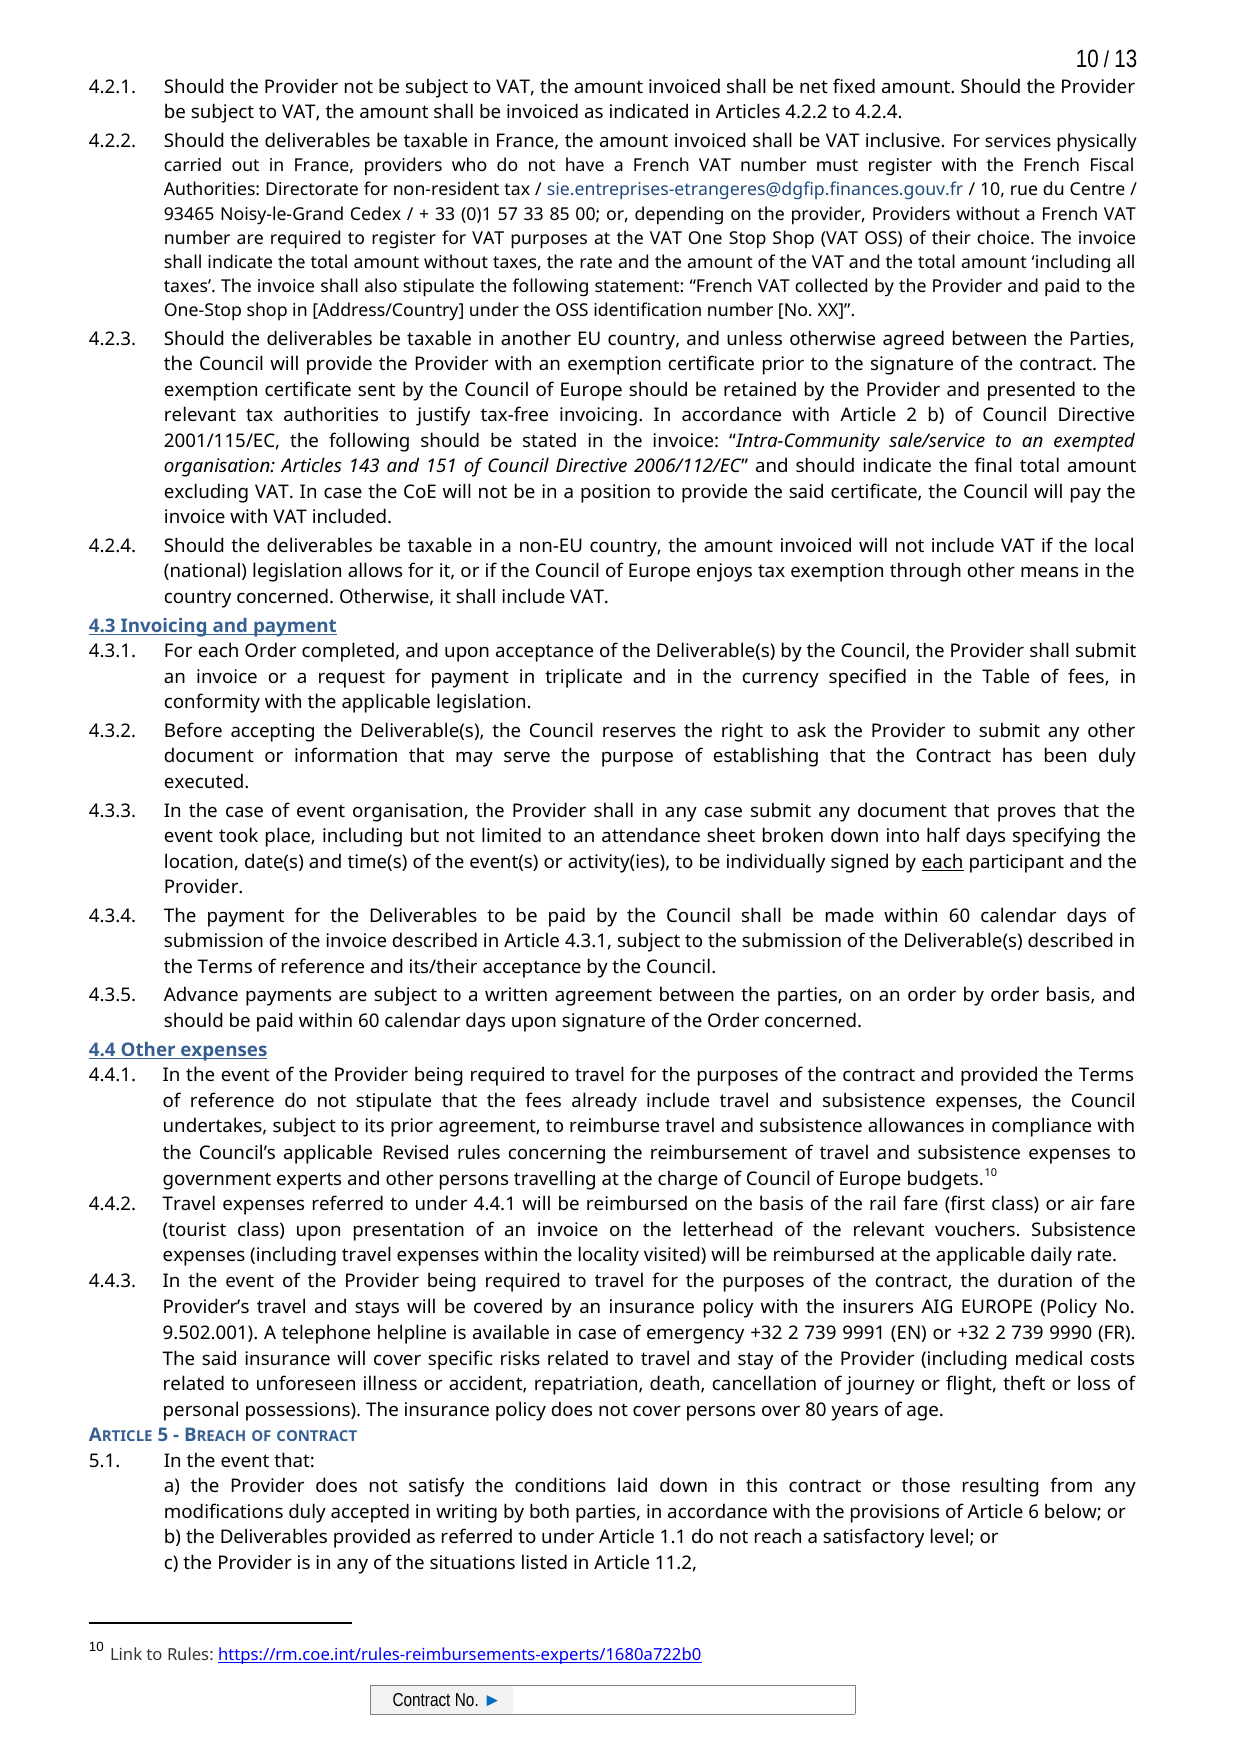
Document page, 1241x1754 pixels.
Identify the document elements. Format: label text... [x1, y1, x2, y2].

list Should the Provider not be subject to VAT, the amount invoiced shall be net fixed amount. Should the Provider be subject to VAT, the amount shall be invoiced as indicated in Articles 4.2.2 to 4.2.4. [89, 73, 1137, 124]
list In the event that: [89, 1447, 1137, 1472]
text 4.4.2. Travel expenses referred to under 4.4.1 will be reimbursed on the basis of the rail fare (first class) or air fare (tourist class) upon presentation of an invoice on the letterhead of the relevant vouchers. Subsistence expenses (including travel expenses within the locality visited) will be reimbursed at the applicable daily rate. [89, 1190, 1137, 1267]
list c) the Provider is in any of the situations listed in Article 11.2, [164, 1549, 1137, 1574]
text 4.3 Invoicing and payment [89, 612, 1137, 637]
list Should the deliverables be taxable in another EU country, and unless otherwise agreed between the Parties, the Council will provide the Provider with an exemption certificate prior to the signature of the contract. The exemption certificate sent by the Council of Europe should be retained by the Provider and presented to the relevant tax authorities to justify tax-free invoicing. In accordance with Article 2 b) of Council Directive 2001/115/EC, the following should be stated in the invoice: “Intra-Community sale/service to an exempted organisation: Articles 143 and 151 of Council Directive 2006/112/EC” and should indicate the final total amount excluding VAT. In case the CoE will not be in a position to provide the said certificate, the Council will pay the invoice with VAT included. [89, 325, 1137, 529]
text Article 5 - Breach of contract [89, 1421, 1137, 1447]
list For each Order completed, and upon acceptance of the Deliverable(s) by the Council, the Provider shall submit an invoice or a request for payment in triplicate and in the currency specified in the Table of fees, in conformity with the applicable legislation. [89, 637, 1137, 714]
list The payment for the Deliverables to be paid by the Council shall be made within 60 calendar days of submission of the invoice described in Article 4.3.1, subject to the submission of the Deliverable(s) described in the Terms of reference and its/their acceptance by the Council. [89, 902, 1137, 979]
list Should the deliverables be taxable in France, the amount invoiced shall be VAT inclusive. For services physically carried out in France, providers who do not have a French VAT number must register with the French Fiscal Authorities: Directorate for non-resident tax / sie.entreprises-etrangeres@dgfip.finances.gouv.fr / 10, rue du Centre / 93465 Noisy-le-Grand Cedex / + 33 (0)1 57 33 85 00; or, depending on the provider, Providers without a French VAT number are required to register for VAT purposes at the VAT One Stop Shop (VAT OSS) of their choice. The invoice shall indicate the total amount without taxes, the rate and the amount of the VAT and the total amount ‘including all taxes’. The invoice shall also stipulate the following statement: “French VAT collected by the Provider and paid to the One-Stop shop in [Address/Country] under the OSS identification number [No. XX]”. [89, 127, 1137, 322]
list Before accepting the Deliverable(s), the Council reserves the right to ask the Provider to submit any other document or information that may serve the purpose of establishing that the Contract has been duly executed. [89, 717, 1137, 794]
text 4.4.1. In the event of the Provider being required to travel for the purposes of the contract and provided the Terms of reference do not stipulate that the fees already include travel and subsistence expenses, the Council undertakes, subject to its prior agreement, to reimburse travel and subsistence allowances in compliance with the Council’s applicable Revised rules concerning the reimbursement of travel and subsistence expenses to government experts and other persons travelling at the charge of Council of Europe budgets. [89, 1061, 1137, 1190]
list Should the deliverables be taxable in a non-EU country, the amount invoiced will not include VAT if the local (national) legislation allows for it, or if the Council of Europe enjoys tax exemption through other means in the country concerned. Otherwise, it shall include VAT. [89, 532, 1137, 609]
text 4.4 Other expenses [89, 1036, 1137, 1061]
list a) the Provider does not satisfy the conditions laid down in this contract or those resulting from any modifications duly accepted in writing by both parties, in accordance with the provisions of Article 6 below; or [164, 1472, 1137, 1523]
list In the case of event organisation, the Provider shall in any case submit any document that proves that the event took place, including but not limited to an attendance sheet broken down into half days specifying the location, date(s) and time(s) of the event(s) or activity(ies), to be individually signed by each participant and the Provider. [89, 797, 1137, 899]
list b) the Deliverables provided as referred to under Article 1.1 do not reach a satisfactory level; or [164, 1523, 1137, 1549]
text 4.4.3. In the event of the Provider being required to travel for the purposes of the contract, the duration of the Provider’s travel and stays will be covered by an insurance policy with the insurers AIG EUROPE (Policy No. 9.502.001). A telephone helpline is available in case of emergency +32 2 739 9991 (EN) or +32 2 739 9990 (FR). The said insurance will cover specific risks related to travel and stay of the Provider (including medical costs related to unforeseen illness or accident, repatriation, death, cancellation of journey or flight, theft or loss of personal possessions). The insurance policy does not cover persons over 80 years of age. [89, 1267, 1137, 1421]
list Advance payments are subject to a written agreement between the parties, on an order by order basis, and should be paid within 60 calendar days upon signature of the Order concerned. [89, 982, 1137, 1033]
